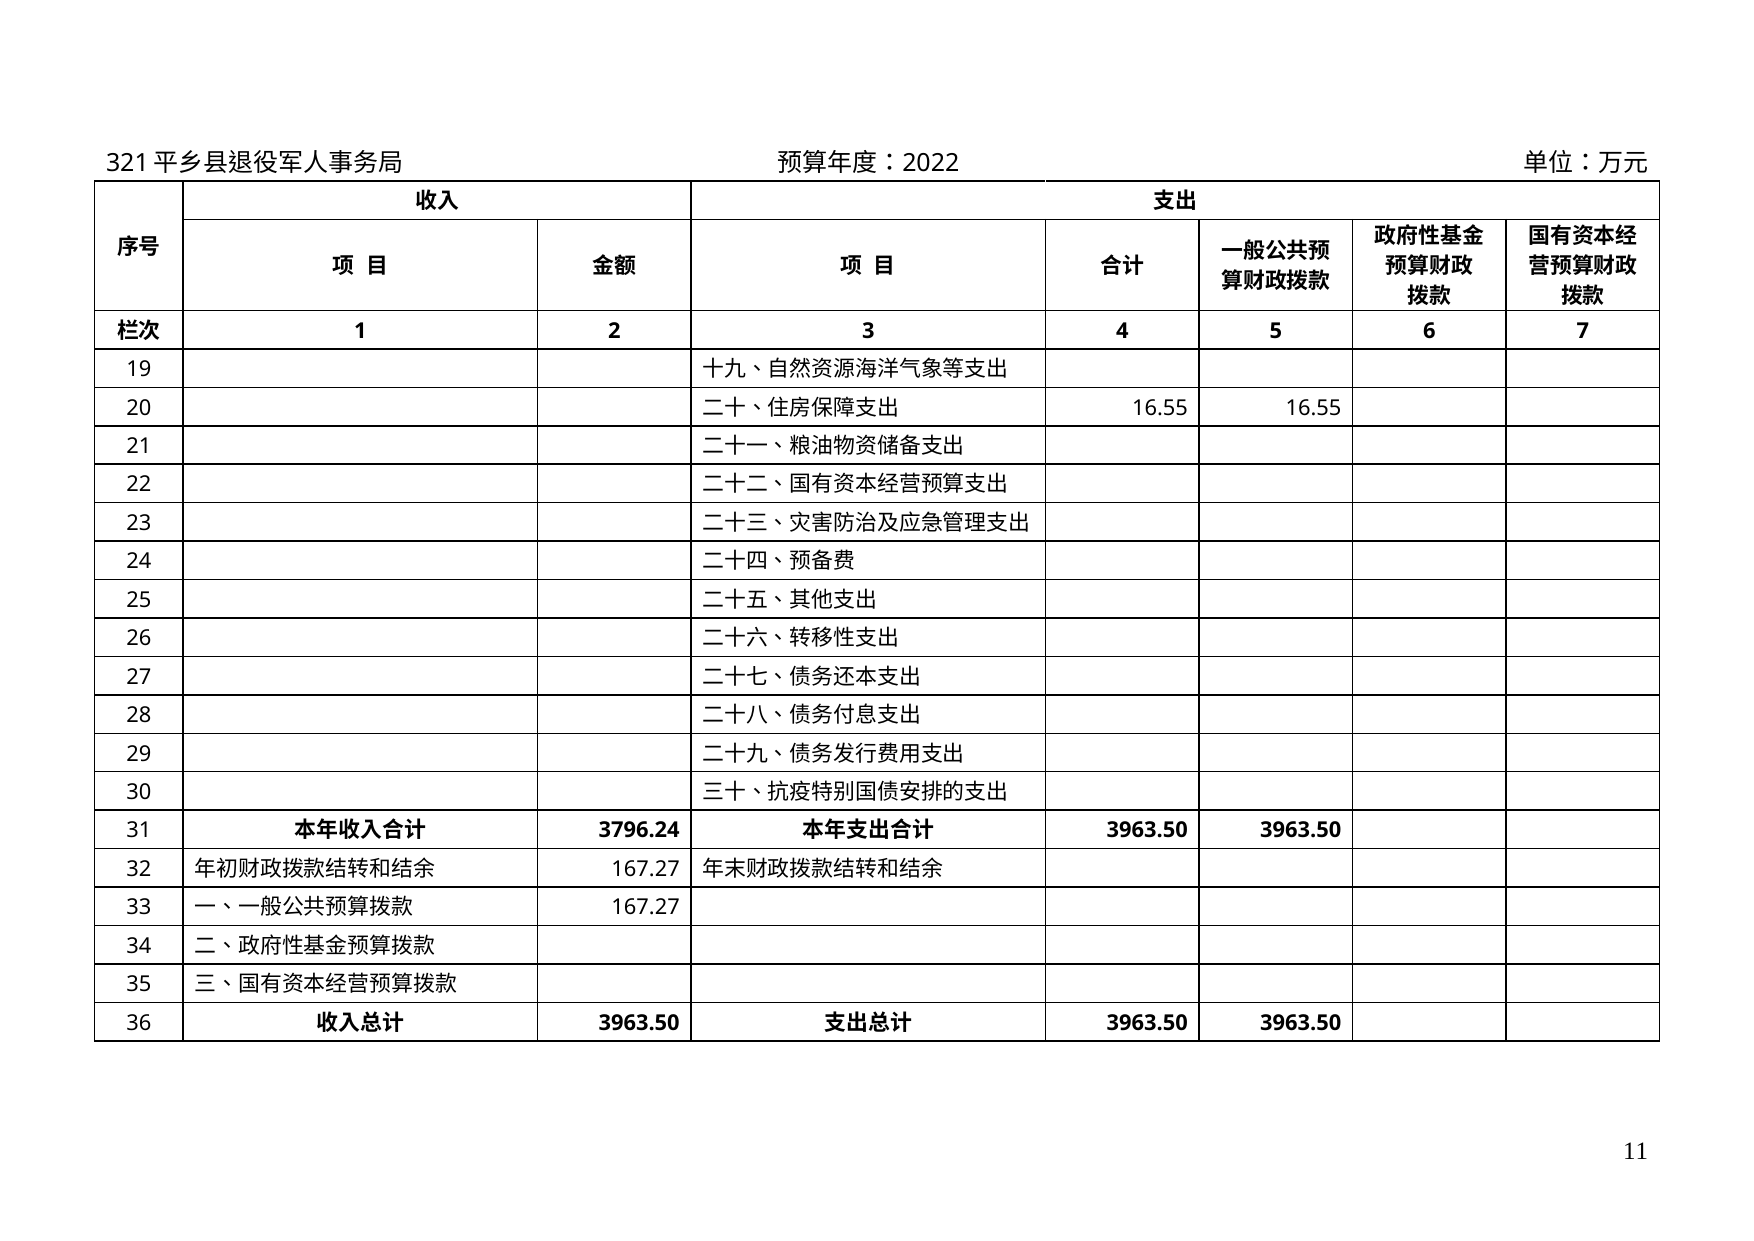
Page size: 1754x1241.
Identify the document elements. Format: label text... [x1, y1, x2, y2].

table_cell [1353, 542, 1505, 579]
table_cell 支出总计 [692, 1003, 1045, 1040]
table_cell [1046, 772, 1198, 809]
table_cell [1046, 696, 1198, 732]
table_cell 3963.50 [538, 1003, 690, 1040]
table_cell [184, 542, 537, 579]
table_cell [538, 350, 690, 386]
table_cell 十九、自然资源海洋气象等支出 [692, 350, 1045, 386]
table_cell [184, 696, 537, 732]
table_cell [1200, 465, 1352, 502]
table_cell [184, 465, 537, 502]
table_cell [1200, 542, 1352, 579]
table_cell 3963.50 [1046, 811, 1198, 848]
table_cell 33 [95, 888, 182, 924]
table_cell 年末财政拨款结转和结余 [692, 849, 1045, 886]
table_cell 一般公共预算财政拨款 [1200, 220, 1352, 309]
table_cell 20 [95, 388, 182, 425]
table_cell 三十、抗疫特别国债安排的支出 [692, 772, 1045, 809]
table_cell [184, 772, 537, 809]
table_cell 6 [1353, 311, 1505, 348]
table_cell [1200, 849, 1352, 886]
table_cell [1507, 350, 1659, 386]
table_cell [1353, 503, 1505, 540]
table_cell [184, 388, 537, 425]
table_cell [1353, 350, 1505, 386]
table_cell 7 [1507, 311, 1659, 348]
table_cell [1507, 734, 1659, 771]
table_cell 22 [95, 465, 182, 502]
table_cell 3796.24 [538, 811, 690, 848]
table_cell [1507, 849, 1659, 886]
table_cell 一、一般公共预算拨款 [184, 888, 537, 924]
table_cell 2 [538, 311, 690, 348]
table_cell [1200, 503, 1352, 540]
table_cell [692, 965, 1045, 1001]
table_cell 二十九、债务发行费用支出 [692, 734, 1045, 771]
table_cell 35 [95, 965, 182, 1001]
table_cell [1353, 657, 1505, 694]
table_cell 二十一、粮油物资储备支出 [692, 427, 1045, 463]
table_cell [184, 619, 537, 656]
table_cell [1200, 427, 1352, 463]
table_cell [1046, 350, 1198, 386]
table_cell 支出 [692, 182, 1659, 219]
table_cell 合计 [1046, 220, 1198, 309]
table_cell 4 [1046, 311, 1198, 348]
table_cell 27 [95, 657, 182, 694]
table_cell 金额 [538, 220, 690, 309]
table_cell [1353, 888, 1505, 924]
table_cell [1046, 926, 1198, 963]
table_cell 政府性基金预算财政 拨款 [1353, 220, 1505, 309]
table_cell [184, 503, 537, 540]
table_cell [1200, 772, 1352, 809]
table_cell 30 [95, 772, 182, 809]
table_cell 二十四、预备费 [692, 542, 1045, 579]
table_cell [1507, 888, 1659, 924]
table_cell [1507, 772, 1659, 809]
table_cell [1200, 734, 1352, 771]
table_cell [1353, 734, 1505, 771]
table_cell [1353, 926, 1505, 963]
table_cell [538, 580, 690, 617]
table_cell [1200, 965, 1352, 1001]
table_cell [184, 350, 537, 386]
table_cell [1200, 657, 1352, 694]
table_cell [1200, 619, 1352, 656]
table_cell [1353, 772, 1505, 809]
table_cell 25 [95, 580, 182, 617]
table_cell [538, 427, 690, 463]
table_cell [538, 657, 690, 694]
table_cell [1200, 580, 1352, 617]
table_cell [538, 734, 690, 771]
table_header 预算年度：2022 [692, 143, 1045, 180]
table_cell 167.27 [538, 849, 690, 886]
table_cell [538, 503, 690, 540]
table_cell 1 [184, 311, 537, 348]
table_cell [1353, 1003, 1505, 1040]
table_cell 二十、住房保障支出 [692, 388, 1045, 425]
table_cell [1353, 619, 1505, 656]
table_cell [1046, 888, 1198, 924]
table_cell [1507, 965, 1659, 1001]
table_cell [1507, 1003, 1659, 1040]
table_cell [1353, 427, 1505, 463]
table_cell 二十三、灾害防治及应急管理支出 [692, 503, 1045, 540]
table_cell 三、国有资本经营预算拨款 [184, 965, 537, 1001]
table_cell [1046, 465, 1198, 502]
table_cell [184, 580, 537, 617]
table_cell 二十二、国有资本经营预算支出 [692, 465, 1045, 502]
table_cell 本年支出合计 [692, 811, 1045, 848]
table_cell [1200, 926, 1352, 963]
table_cell [1507, 542, 1659, 579]
table_cell [1353, 388, 1505, 425]
table_cell [184, 427, 537, 463]
table_cell 二十七、债务还本支出 [692, 657, 1045, 694]
table_cell [1046, 657, 1198, 694]
table_cell 二十五、其他支出 [692, 580, 1045, 617]
table_cell [1200, 888, 1352, 924]
table_cell 国有资本经营预算财政拨款 [1507, 220, 1659, 309]
table_cell 本年收入合计 [184, 811, 537, 848]
table_cell 23 [95, 503, 182, 540]
table_cell 19 [95, 350, 182, 386]
table_cell [184, 657, 537, 694]
table_cell 3 [692, 311, 1045, 348]
table_cell 21 [95, 427, 182, 463]
table_cell 28 [95, 696, 182, 732]
table_cell 3963.50 [1200, 1003, 1352, 1040]
table_cell 36 [95, 1003, 182, 1040]
table_cell 26 [95, 619, 182, 656]
table_cell 二、政府性基金预算拨款 [184, 926, 537, 963]
table_cell [1507, 580, 1659, 617]
table_cell [538, 926, 690, 963]
table_cell 167.27 [538, 888, 690, 924]
table_cell 项 目 [692, 220, 1045, 309]
table_cell [538, 619, 690, 656]
table_cell [1507, 657, 1659, 694]
table_cell [1046, 503, 1198, 540]
table_cell 序号 [95, 182, 182, 309]
table_cell [1507, 926, 1659, 963]
table_cell [1353, 811, 1505, 848]
table_cell 32 [95, 849, 182, 886]
table_cell 年初财政拨款结转和结余 [184, 849, 537, 886]
table_cell [1046, 427, 1198, 463]
table_cell [1353, 465, 1505, 502]
table_cell [538, 465, 690, 502]
table_cell [1353, 580, 1505, 617]
table_cell 收入 [184, 182, 690, 219]
table_cell 31 [95, 811, 182, 848]
table_cell [1046, 734, 1198, 771]
table_cell [1507, 619, 1659, 656]
table_cell [1353, 696, 1505, 732]
table_cell 3963.50 [1046, 1003, 1198, 1040]
table_cell [538, 772, 690, 809]
table_cell [1046, 619, 1198, 656]
table_cell [1046, 580, 1198, 617]
table_cell 5 [1200, 311, 1352, 348]
table_cell 栏次 [95, 311, 182, 348]
table_header 单位：万元 [1046, 143, 1659, 180]
table_header 321平乡县退役军人事务局 [95, 143, 690, 180]
table_cell 项 目 [184, 220, 537, 309]
table_cell [1046, 965, 1198, 1001]
table_cell 3963.50 [1200, 811, 1352, 848]
table_cell [538, 696, 690, 732]
table_cell [538, 542, 690, 579]
table_cell [692, 926, 1045, 963]
table_cell 34 [95, 926, 182, 963]
table_cell 二十六、转移性支出 [692, 619, 1045, 656]
table_cell [1507, 696, 1659, 732]
table_cell 16.55 [1200, 388, 1352, 425]
table_cell [1507, 388, 1659, 425]
table_cell [1046, 849, 1198, 886]
table_cell [1200, 350, 1352, 386]
table_cell [1046, 542, 1198, 579]
table_cell 二十八、债务付息支出 [692, 696, 1045, 732]
table_cell [538, 965, 690, 1001]
table_cell 16.55 [1046, 388, 1198, 425]
table_cell [1200, 696, 1352, 732]
table_cell 24 [95, 542, 182, 579]
table_cell [538, 388, 690, 425]
table_cell [1507, 465, 1659, 502]
table_cell 收入总计 [184, 1003, 537, 1040]
table_cell 29 [95, 734, 182, 771]
table_cell [1507, 811, 1659, 848]
table_cell [692, 888, 1045, 924]
table_cell [1353, 849, 1505, 886]
table_cell [1507, 503, 1659, 540]
table_cell [184, 734, 537, 771]
table_cell [1507, 427, 1659, 463]
table_cell [1353, 965, 1505, 1001]
